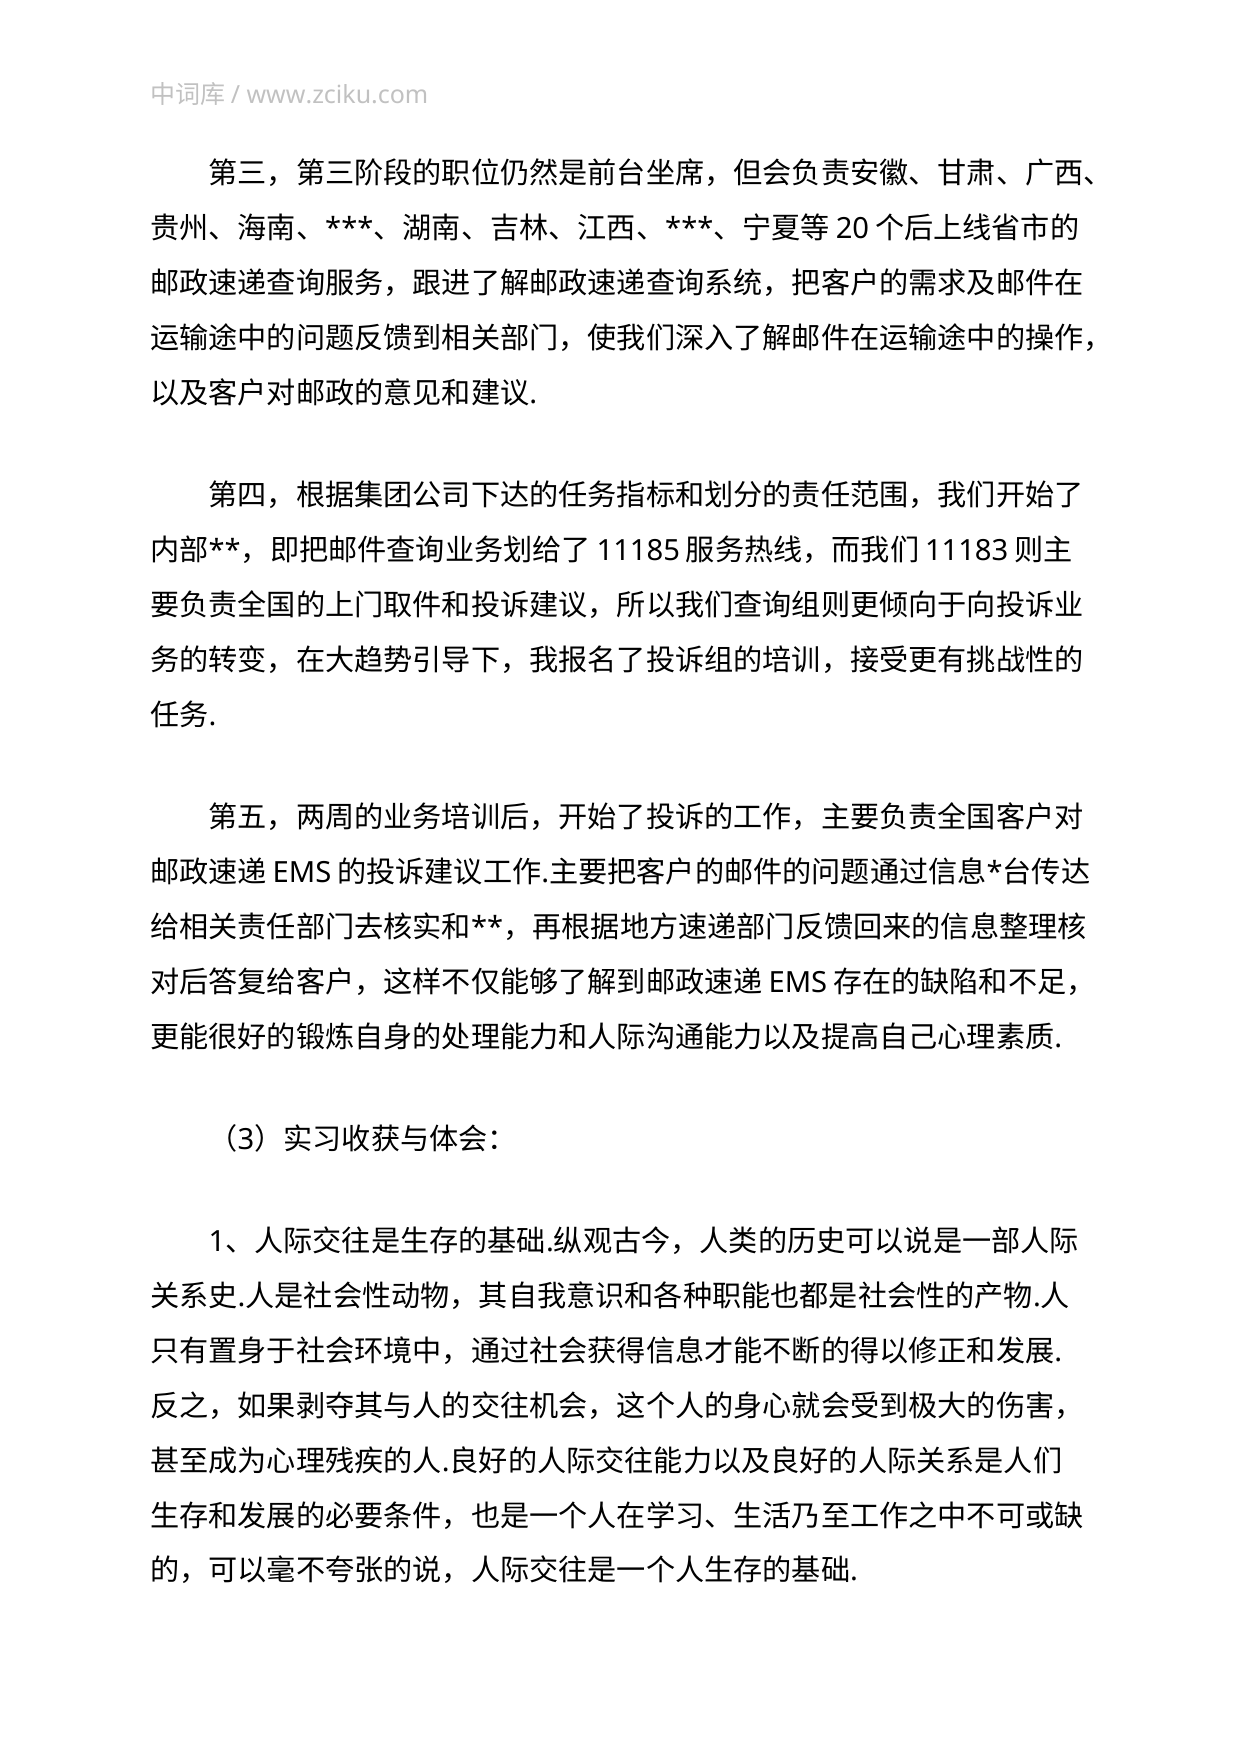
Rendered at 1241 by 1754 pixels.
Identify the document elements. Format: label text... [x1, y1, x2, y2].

text 第五，两周的业务培训后，开始了投诉的工作，主要负责全国客户对邮政速递EMS的投诉建议工作.主要把客户的邮件的问题通过信息*台传达给相关责任部门去核实和**，再根据地方速递部门反馈回来的信息整理核对后答复给客户，这样不仅能够了解到邮政速递EMS存在的缺陷和不足，更能很好的锻炼自身的处理能力和人际沟通能力以及提高自己心理素质. [150, 793, 1090, 1056]
text 第三，第三阶段的职位仍然是前台坐席，但会负责安徽、甘肃、广西、贵州、海南、***、湖南、吉林、江西、***、宁夏等20个后上线省市的邮政速递查询服务，跟进了解邮政速递查询系统，把客户的需求及邮件在运输途中的问题反馈到相关部门，使我们深入了解邮件在运输途中的操作，以及客户对邮政的意见和建议. [150, 150, 1090, 412]
text （3）实习收获与体会： [150, 1115, 1090, 1158]
text 1、人际交往是生存的基础.纵观古今，人类的历史可以说是一部人际关系史.人是社会性动物，其自我意识和各种职能也都是社会性的产物.人只有置身于社会环境中，通过社会获得信息才能不断的得以修正和发展.反之，如果剥夺其与人的交往机会，这个人的身心就会受到极大的伤害，甚至成为心理残疾的人.良好的人际交往能力以及良好的人际关系是人们生存和发展的必要条件，也是一个人在学习、生活乃至工作之中不可或缺的，可以毫不夸张的说，人际交往是一个人生存的基础. [150, 1217, 1090, 1589]
text 第四，根据集团公司下达的任务指标和划分的责任范围，我们开始了内部**，即把邮件查询业务划给了11185服务热线，而我们11183则主要负责全国的上门取件和投诉建议，所以我们查询组则更倾向于向投诉业务的转变，在大趋势引导下，我报名了投诉组的培训，接受更有挑战性的任务. [150, 472, 1090, 734]
